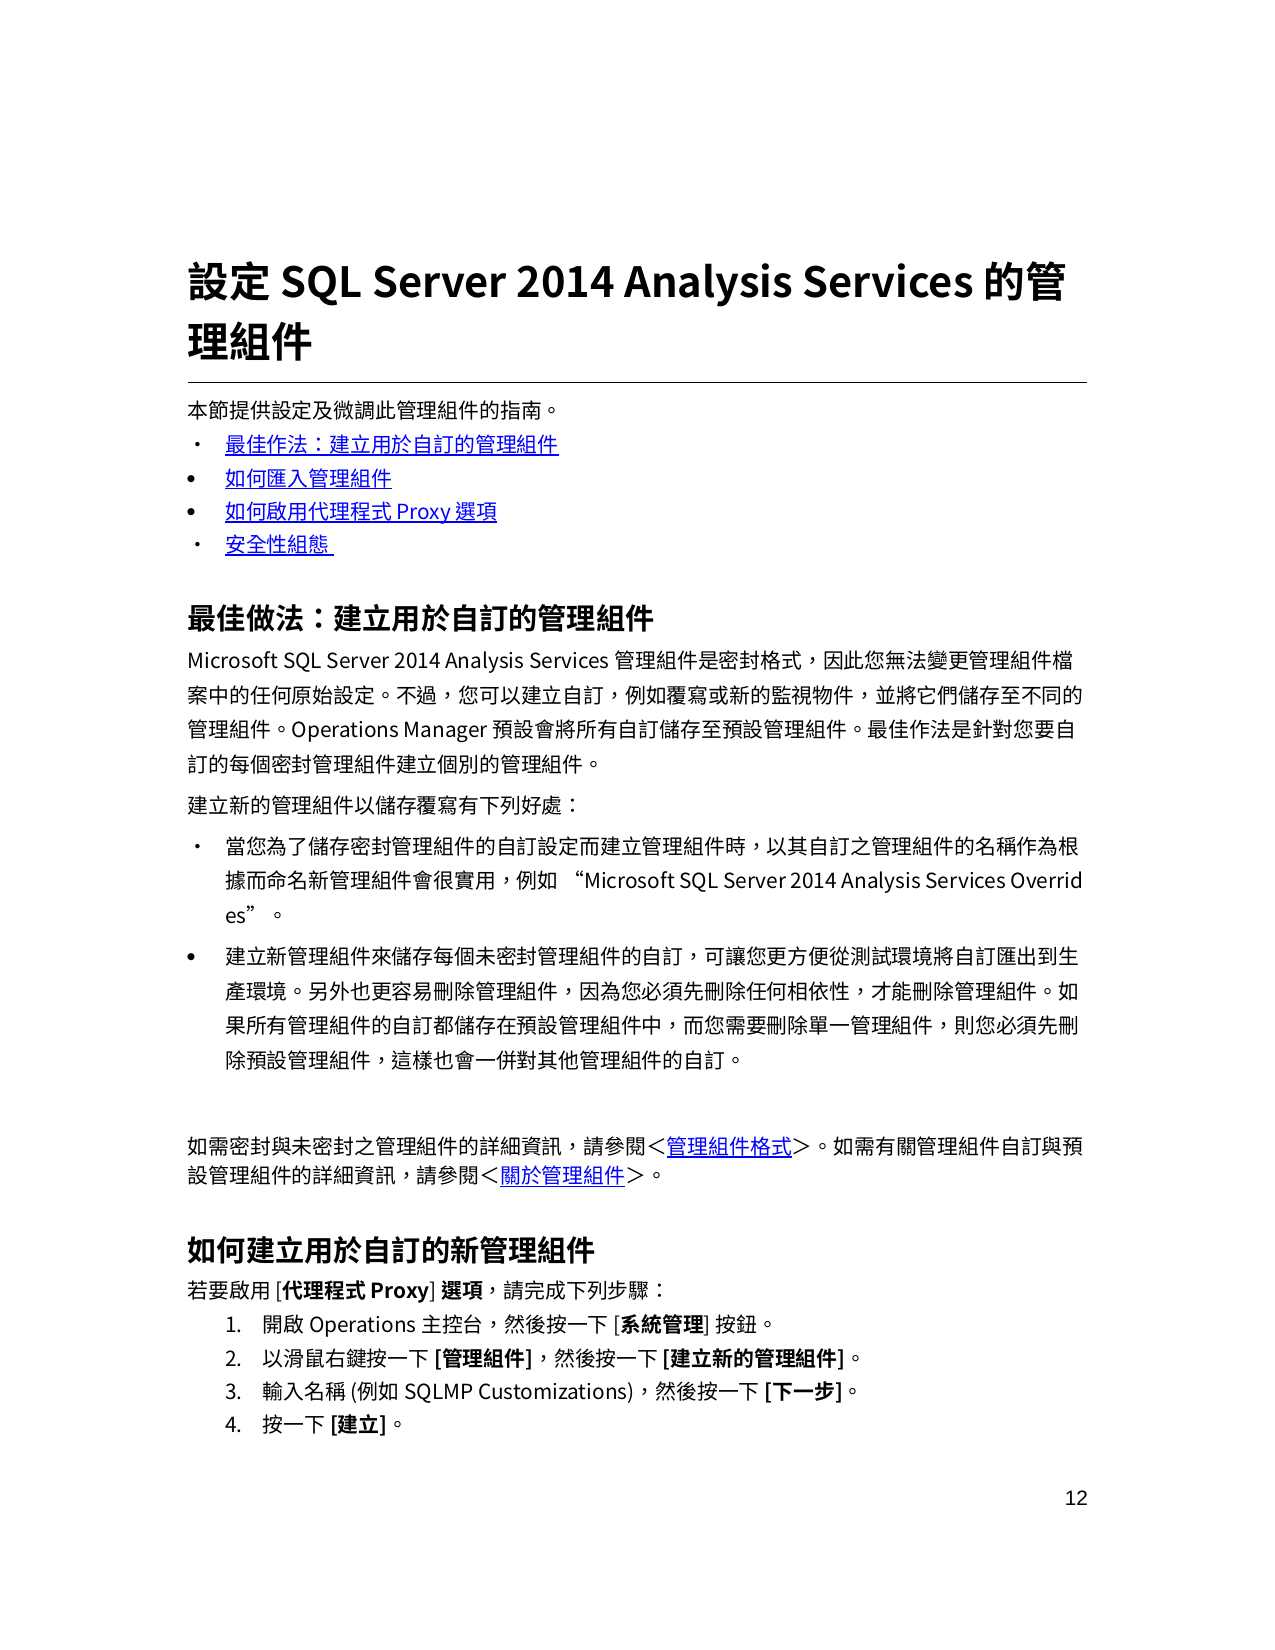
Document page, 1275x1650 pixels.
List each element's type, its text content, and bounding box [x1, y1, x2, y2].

text Microsoft SQL Server 2014 Analysis Services 管理組件是密封格式，因此您無法變更管理組件檔案中的任何原始設定。不過，您可以建立自訂，例如覆寫或新的監視物件，並將它們儲存至不同的管理組件。Operations Manager 預設會將所有自訂儲存至預設管理組件。最佳作法是針對您要自訂的每個密封管理組件建立個別的管理組件。 [187, 644, 1087, 778]
text 本節提供設定及微調此管理組件的指南。 [187, 396, 1087, 425]
list 如何啟用代理程式 Proxy 選項 [187, 498, 1087, 525]
text 建立新的管理組件以儲存覆寫有下列好處： [187, 789, 1087, 819]
text 若要啟用 [代理程式 Proxy] 選項，請完成下列步驟： [187, 1276, 1087, 1305]
list • 最佳作法：建立用於自訂的管理組件 [187, 431, 1087, 458]
subtitle 最佳做法：建立用於自訂的管理組件 [187, 596, 1087, 638]
list 4. 按一下 [建立]。 [225, 1411, 1087, 1438]
list 3. 輸入名稱 (例如 SQLMP Customizations)，然後按一下 [下一步]。 [225, 1378, 1087, 1405]
subtitle 如何建立用於自訂的新管理組件 [187, 1227, 1087, 1269]
list 2. 以滑鼠右鍵按一下 [管理組件]，然後按一下 [建立新的管理組件]。 [225, 1344, 1087, 1371]
list 建立新管理組件來儲存每個未密封管理組件的自訂，可讓您更方便從測試環境將自訂匯出到生產環境。另外也更容易刪除管理組件，因為您必須先刪除任何相依性，才能刪除管理組件。如果所有管理組件的自訂都儲存在預設管理組件中，而您需要刪除單一管理組件，則您必須先刪除預設管理組件，這樣也會一併對其他管理組件的自訂。 [187, 940, 1087, 1075]
list 1. 開啟 Operations 主控台，然後按一下 [系統管理] 按鈕。 [225, 1311, 1087, 1338]
list • 當您為了儲存密封管理組件的自訂設定而建立管理組件時，以其自訂之管理組件的名稱作為根據而命名新管理組件會很實用，例如 “Microsoft SQL Server 2014 Analysis Services Overrides”。 [187, 830, 1087, 930]
text 如需密封與未密封之管理組件的詳細資訊，請參閱＜管理組件格式＞。如需有關管理組件自訂與預設管理組件的詳細資訊，請參閱＜關於管理組件＞。 [187, 1131, 1087, 1189]
subtitle 設定 SQL Server 2014 Analysis Services 的管理組件 [187, 249, 1087, 383]
list • 安全性組態 [187, 531, 1087, 558]
list 如何匯入管理組件 [187, 464, 1087, 491]
